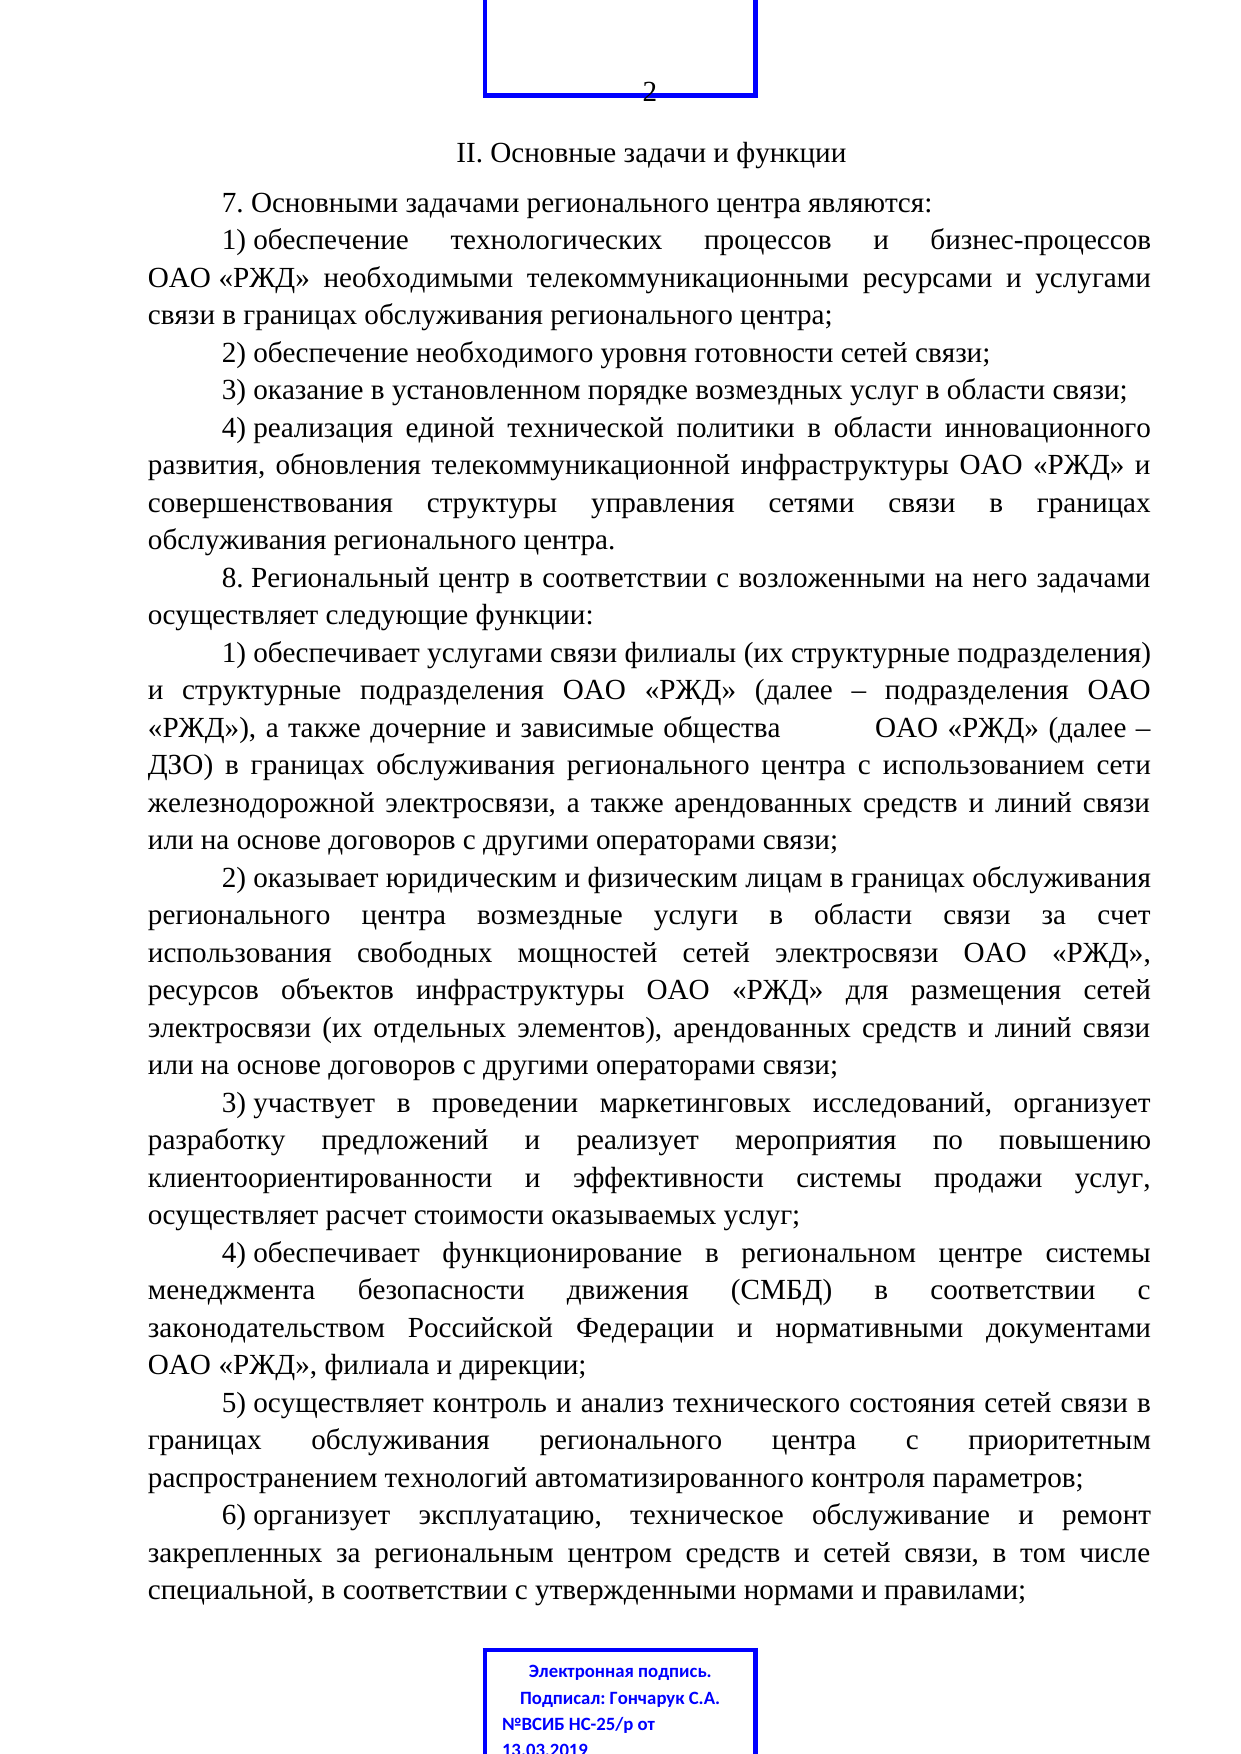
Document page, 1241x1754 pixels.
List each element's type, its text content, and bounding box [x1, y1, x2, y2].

list обеспечивает функционирование в региональном центре системы менеджмента безопасности движения (СМБД) в соответствии с законодательством Российской Федерации и нормативными документами ОАО «РЖД», филиала и дирекции; [148, 1232, 1152, 1382]
list оказывает юридическим и физическим лицам в границах обслуживания регионального центра возмездные услуги в области связи за счет использования свободных мощностей сетей электросвязи ОАО «РЖД», ресурсов объектов инфраструктуры ОАО «РЖД» для размещения сетей электросвязи (их отдельных элементов), арендованных средств и линий связи или на основе договоров с другими операторами связи; [148, 857, 1152, 1082]
list Основными задачами регионального центра являются: [148, 182, 1152, 219]
list Основные задачи и функции [185, 132, 1152, 169]
list обеспечение технологических процессов и бизнес-процессов ОАО «РЖД» необходимыми телекоммуникационными ресурсами и услугами связи в границах обслуживания регионального центра; [148, 219, 1152, 332]
list Региональный центр в соответствии с возложенными на него задачами осуществляет следующие функции: [148, 557, 1152, 632]
list оказание в установленном порядке возмездных услуг в области связи; [148, 369, 1152, 407]
list обеспечивает услугами связи филиалы (их структурные подразделения) и структурные подразделения ОАО «РЖД» (далее – подразделения ОАО «РЖД»), а также дочерние и зависимые общества ОАО «РЖД» (далее – ДЗО) в границах обслуживания регионального центра с использованием сети железнодорожной электросвязи, а также арендованных средств и линий связи или на основе договоров с другими операторами связи; [148, 632, 1152, 857]
list реализация единой технической политики в области инновационного развития, обновления телекоммуникационной инфраструктуры ОАО «РЖД» и совершенствования структуры управления сетями связи в границах обслуживания регионального центра. [148, 407, 1152, 557]
list обеспечение необходимого уровня готовности сетей связи; [148, 332, 1152, 369]
list осуществляет контроль и анализ технического состояния сетей связи в границах обслуживания регионального центра с приоритетным распространением технологий автоматизированного контроля параметров; [148, 1382, 1152, 1494]
list организует эксплуатацию, техническое обслуживание и ремонт закрепленных за региональным центром средств и сетей связи, в том числе специальной, в соответствии с утвержденными нормами и правилами; [148, 1494, 1152, 1607]
list участвует в проведении маркетинговых исследований, организует разработку предложений и реализует мероприятия по повышению клиентоориентированности и эффективности системы продажи услуг, осуществляет расчет стоимости оказываемых услуг; [148, 1082, 1152, 1232]
